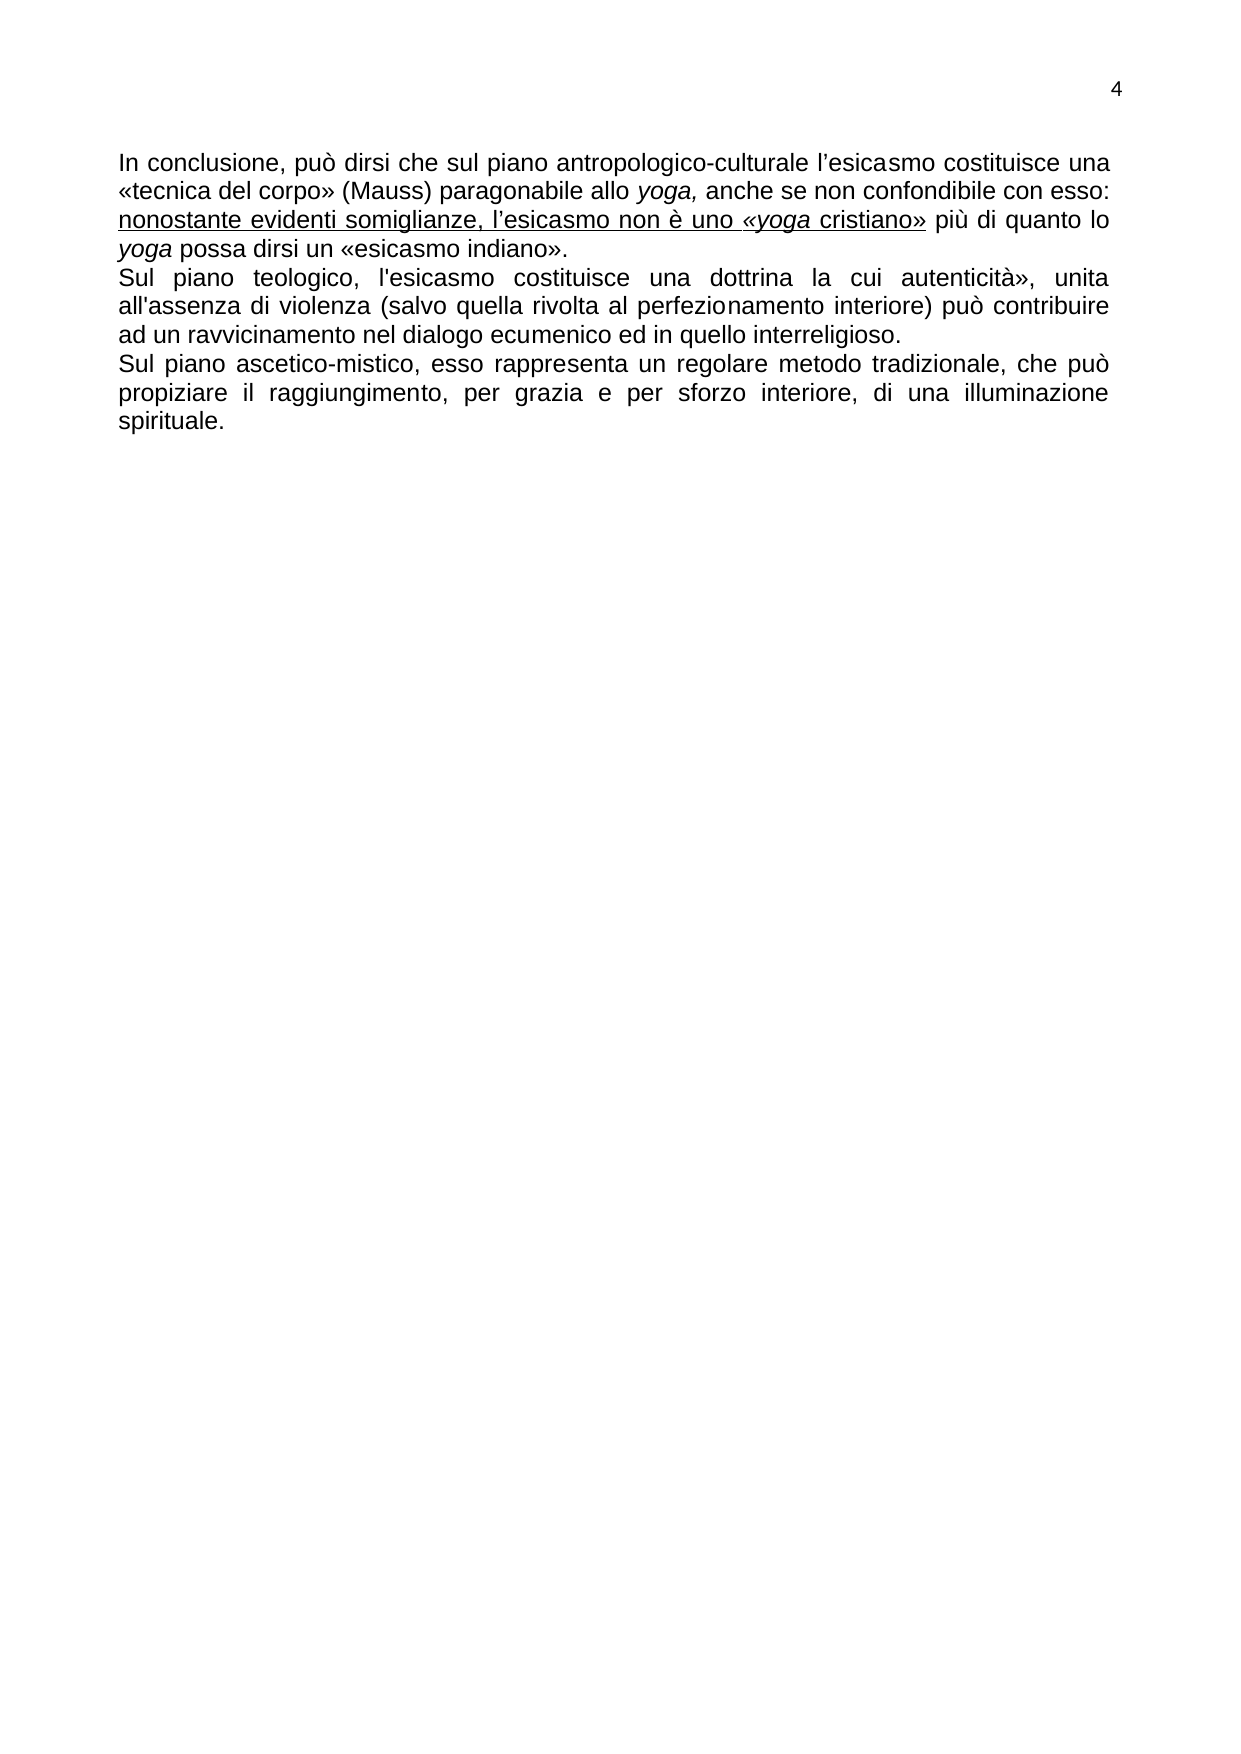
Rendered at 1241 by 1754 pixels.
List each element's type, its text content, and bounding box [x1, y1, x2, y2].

text Sul piano teologico, l'esicasmo costituisce una dottrina la cui autenticità», unita all'assenza di violenza (salvo quella rivolta al perfezionamento interiore) può contribuire ad un ravvicinamento nel dialogo ecumenico ed in quello interreligioso. [118, 263, 1110, 349]
text Sul piano ascetico-mistico, esso rappresenta un regolare metodo tradizionale, che può propiziare il raggiungimento, per grazia e per sforzo interiore, di una illuminazione spirituale. [118, 349, 1110, 435]
text In conclusione, può dirsi che sul piano antropologico-culturale l’esicasmo costituisce una «tecnica del corpo» (Mauss) paragonabile allo yoga, anche se non confondibile con esso: nonostante evidenti somiglianze, l’esicasmo non è uno «yoga cristiano» più di quanto lo yoga possa dirsi un «esicasmo indiano». [118, 148, 1110, 263]
